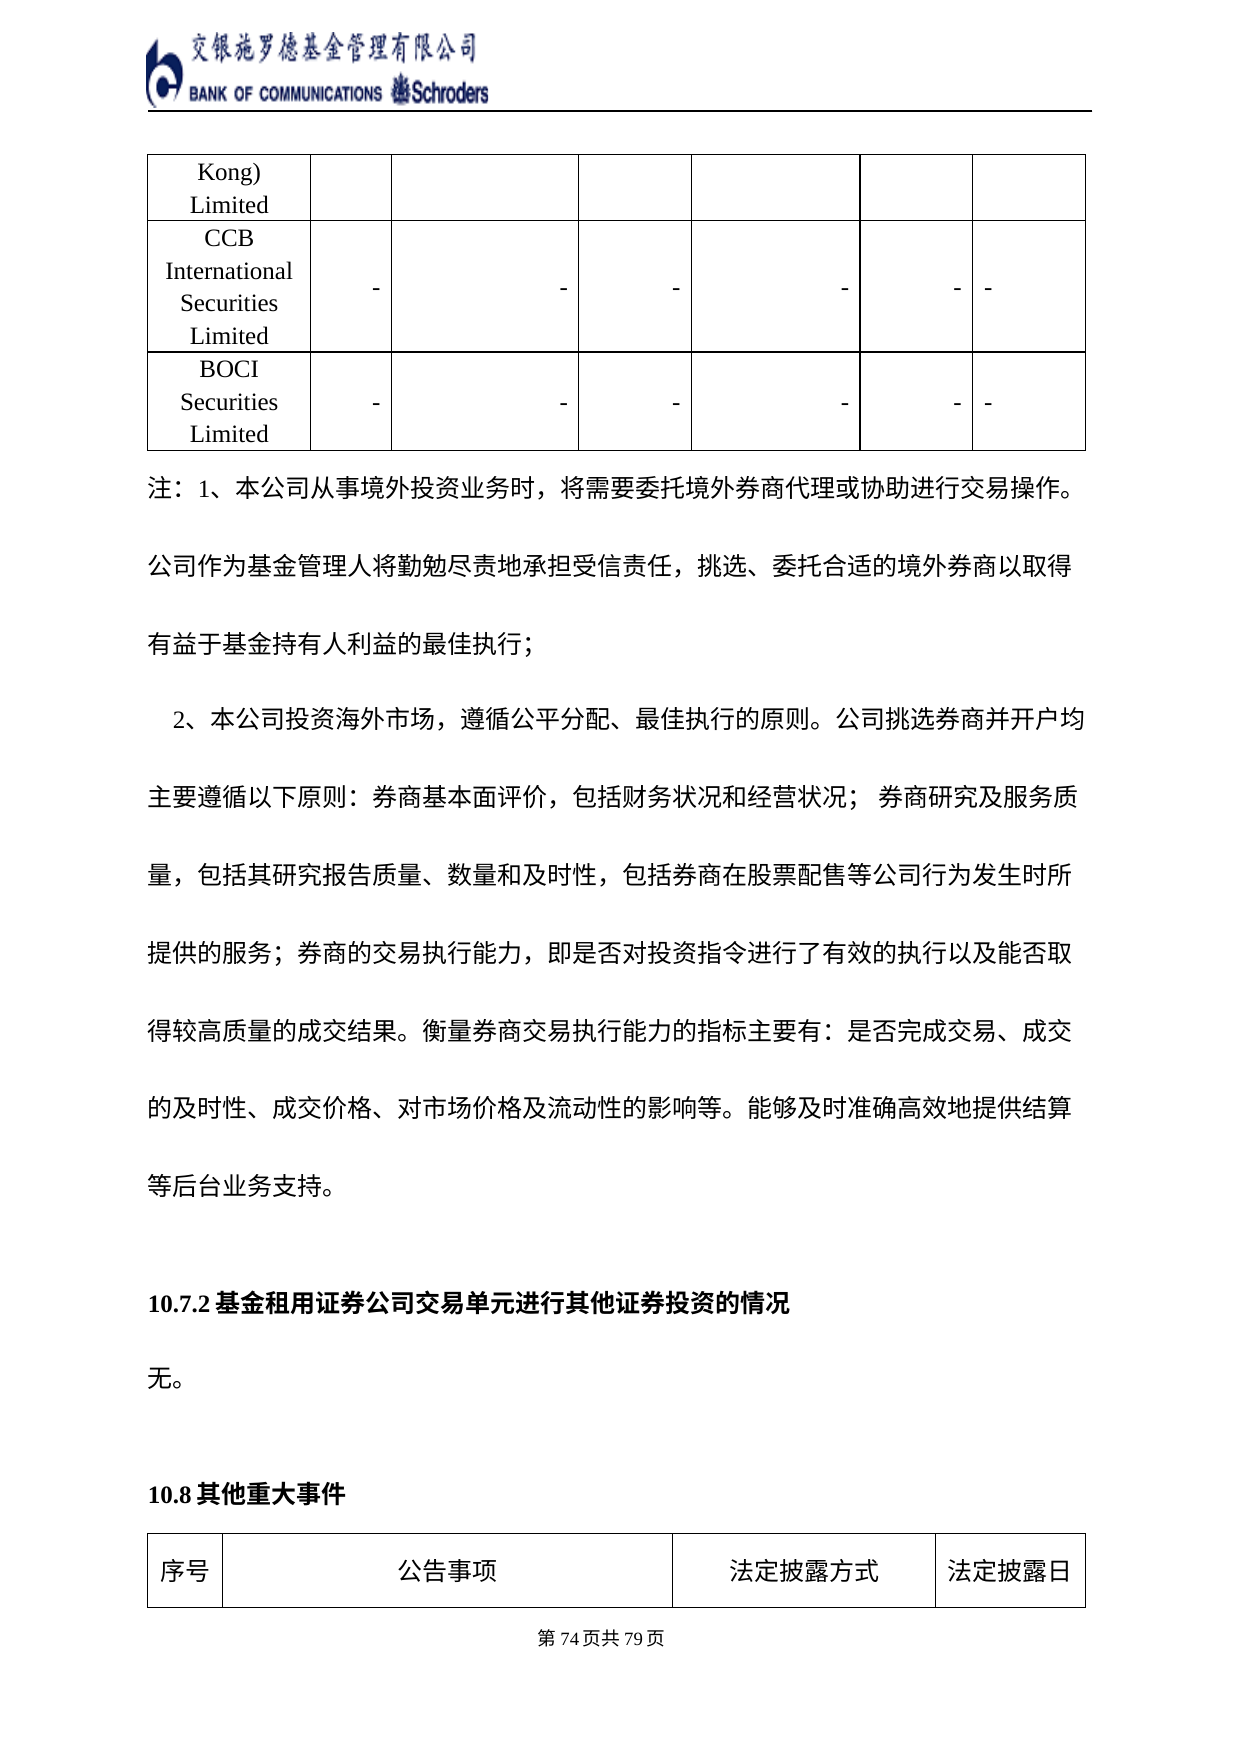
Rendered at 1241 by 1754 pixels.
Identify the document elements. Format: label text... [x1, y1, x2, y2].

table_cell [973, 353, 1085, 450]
picture [146, 32, 489, 108]
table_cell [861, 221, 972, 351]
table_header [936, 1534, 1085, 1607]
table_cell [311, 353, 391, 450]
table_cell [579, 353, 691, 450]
text 10.7.2基金租用证券公司交易单元进行其他证券投资的情况 [148, 1269, 1092, 1334]
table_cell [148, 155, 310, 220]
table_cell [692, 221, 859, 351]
text 无。 [148, 1344, 1092, 1409]
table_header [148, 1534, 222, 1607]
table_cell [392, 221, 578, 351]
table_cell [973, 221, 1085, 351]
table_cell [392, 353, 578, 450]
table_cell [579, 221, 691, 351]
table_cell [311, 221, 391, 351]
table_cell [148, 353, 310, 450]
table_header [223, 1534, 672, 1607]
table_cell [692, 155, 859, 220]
text 2、本公司投资海外市场，遵循公平分配、最佳执行的原则。公司挑选券商并开户均主要遵循以下原则：券商基本面评价，包括财务状况和经营状况； 券商研究及服务质量，包括其研究报告质量、数量和及时性，包括券商在股票配售等公司行为发生时所提供的服务；券商的交易执行能力，即是否对投资指令进行了有效的执行以及能否取得较高质量的成交结果。衡量券商交易执行能力的指标主要有：是否完成交易、成交的及时性、成交价格、对市场价格及流动性的影响等。能够及时准确高效地提供结算等后台业务支持。 [148, 685, 1092, 1217]
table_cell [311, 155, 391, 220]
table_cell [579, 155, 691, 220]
subtitle 10.8其他重大事件 [148, 1461, 1092, 1526]
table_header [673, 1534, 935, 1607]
text 注：1、本公司从事境外投资业务时，将需要委托境外券商代理或协助进行交易操作。公司作为基金管理人将勤勉尽责地承担受信责任，挑选、委托合适的境外券商以取得有益于基金持有人利益的最佳执行； [148, 454, 1092, 675]
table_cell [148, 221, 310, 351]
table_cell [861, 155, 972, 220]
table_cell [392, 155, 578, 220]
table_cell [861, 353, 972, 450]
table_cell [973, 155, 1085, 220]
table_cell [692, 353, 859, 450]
